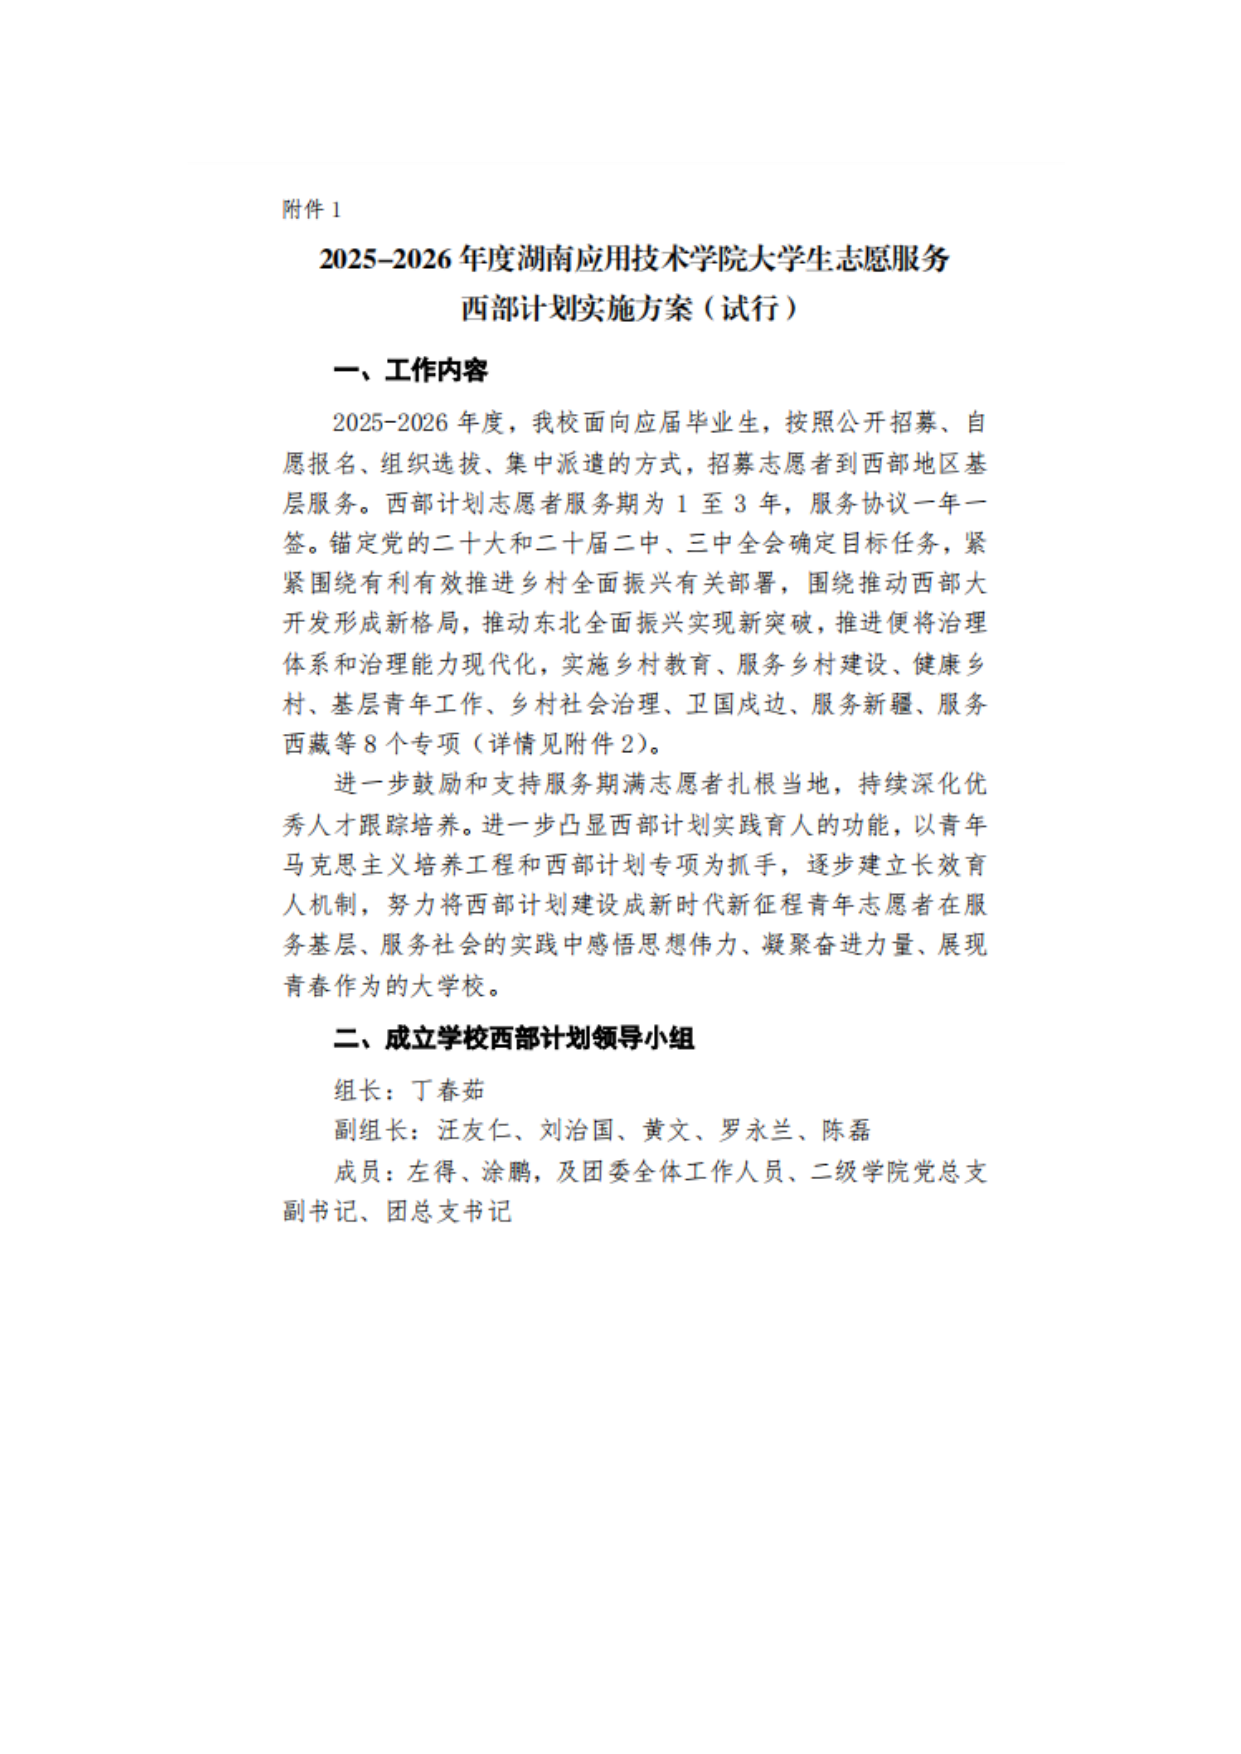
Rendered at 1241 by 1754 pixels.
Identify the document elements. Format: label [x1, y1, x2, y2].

picture [187, 162, 1065, 1373]
